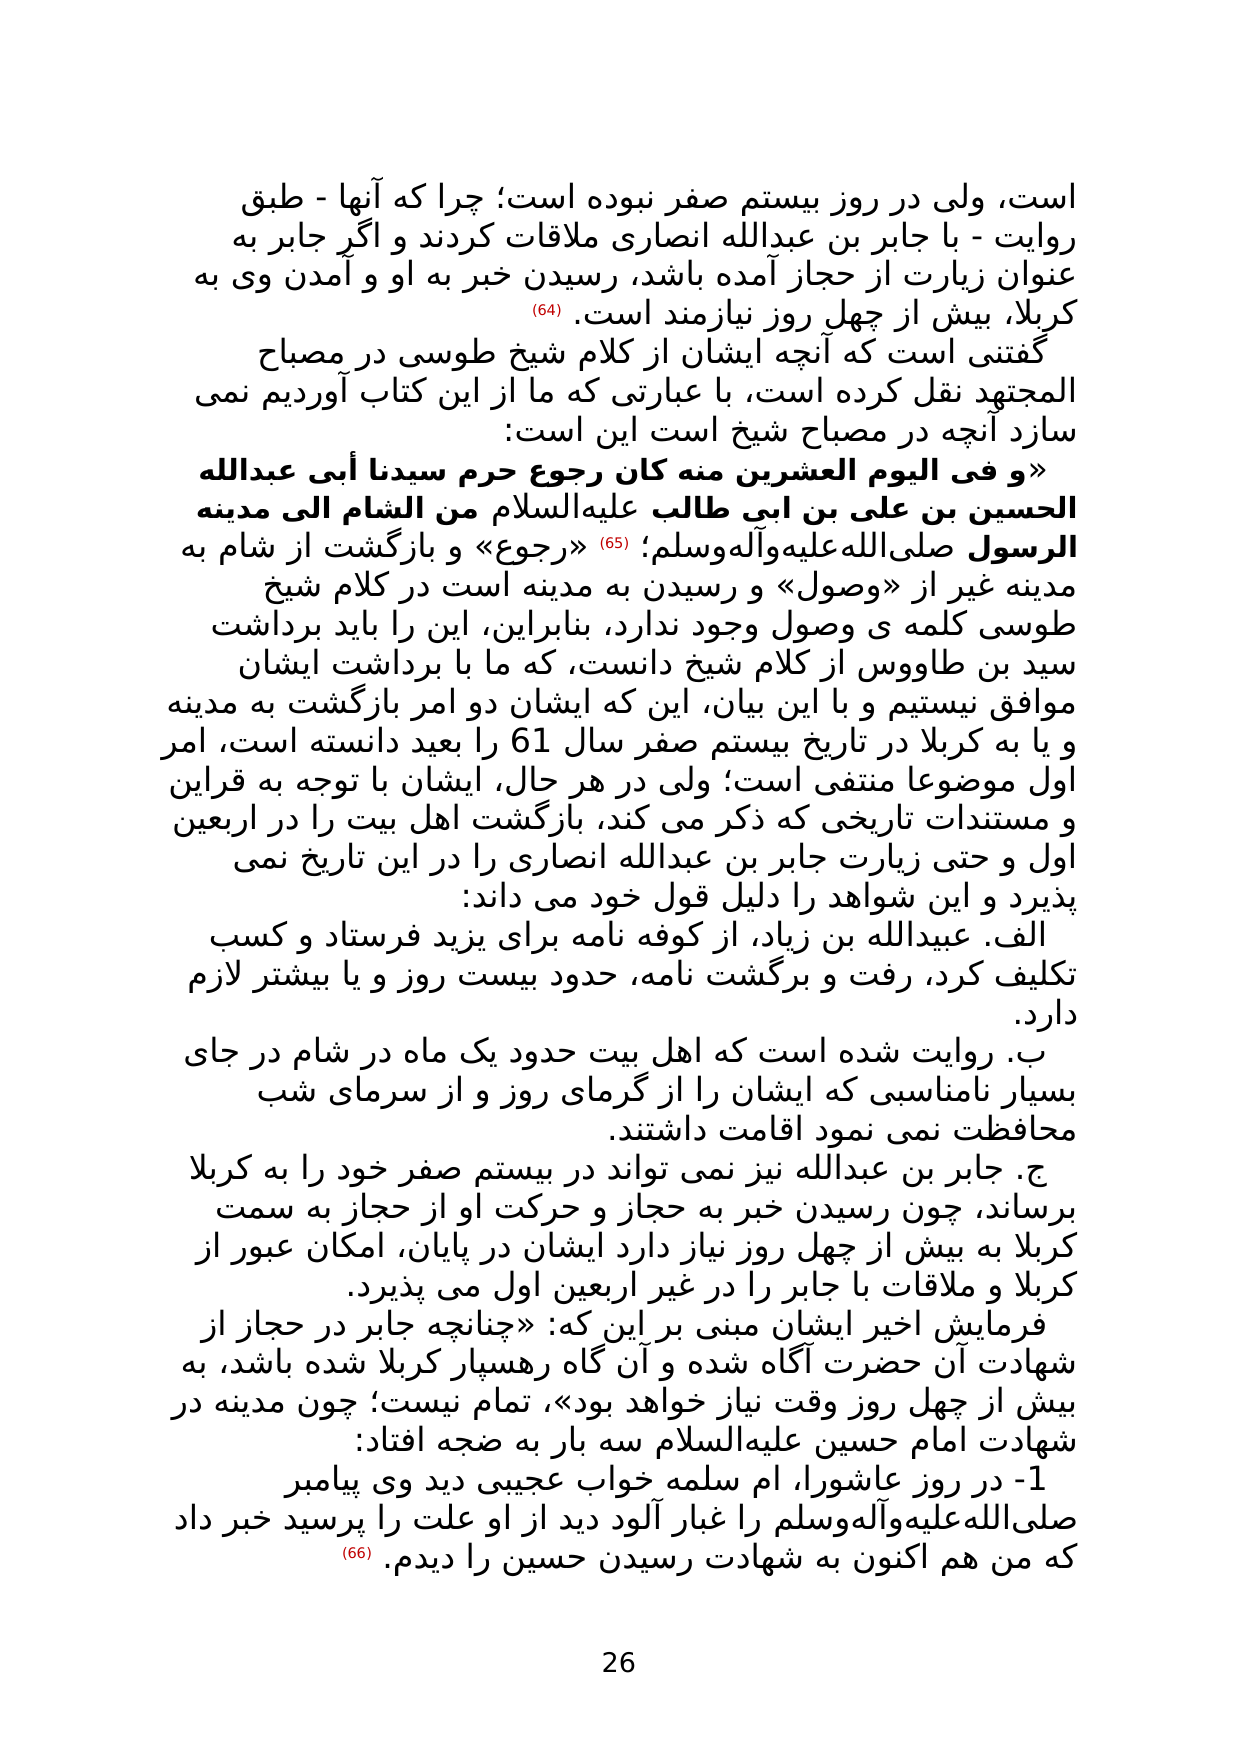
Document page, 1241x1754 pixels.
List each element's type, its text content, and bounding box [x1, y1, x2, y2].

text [159, 177, 1078, 333]
text گفتنی است که آنچه ایشان از کلام شیخ طوسی در مصباح المجتهد نقل کرده است، با عبارتی که ما از این کتاب آوردیم نمی سازد آنچه در مصباح شیخ است این است: [159, 333, 1078, 449]
text فرمایش اخیر ایشان مبنی بر این که: «چنانچه جابر در حجاز از شهادت آن حضرت آگاه شده و آن گاه رهسپار کربلا شده باشد، به بیش از چهل روز وقت نیاز خواهد بود»، تمام نیست؛ چون مدینه در شهادت امام حسین عليه‌السلام سه بار به ضجه افتاد: [159, 1304, 1078, 1459]
text ب. روایت شده است که اهل بیت حدود یک ماه در شام در جای بسیار نامناسبی که ایشان را از گرمای روز و از سرمای شب محافظت نمی نمود اقامت داشتند. [159, 1032, 1078, 1148]
text 1- در روز عاشورا، ام سلمه خواب عجیبی دید وی پیامبر صلى‌الله‌عليه‌وآله‌وسلم را غبار آلود دید از او علت را پرسید خبر داد که من هم اکنون به شهادت رسیدن حسین را دیدم. (66) [159, 1459, 1078, 1576]
text «و فی الیوم العشرین منه کان رجوع حرم سیدنا أبی عبدالله الحسین بن علی بن ابی طالب عليه‌السلام من الشام الی مدینه الرسول صلى‌الله‌عليه‌وآله‌وسلم؛ (65) «رجوع» و بازگشت از شام به مدینه غیر از «وصول» و رسیدن به مدینه است در کلام شیخ طوسی کلمه ی وصول وجود ندارد، بنابراین، این را باید برداشت سید بن طاووس از کلام شیخ دانست، که ما با برداشت ایشان موافق نیستیم و با این بیان، این که ایشان دو امر بازگشت به مدینه و یا به کربلا در تاریخ بیستم صفر سال 61 را بعید دانسته است، امر اول موضوعا منتفی است؛ ولی در هر حال، ایشان با توجه به قراین و مستندات تاریخی که ذکر می کند، بازگشت اهل بیت را در اربعین اول و حتی زیارت جابر بن عبدالله انصاری را در این تاریخ نمی پذیرد و این شواهد را دلیل قول خود می داند: [159, 449, 1078, 915]
text الف. عبیدالله بن زیاد، از کوفه نامه برای یزید فرستاد و کسب تکلیف کرد، رفت و برگشت نامه، حدود بیست روز و یا بیشتر لازم دارد. [159, 915, 1078, 1032]
text ج. جابر بن عبدالله نیز نمی تواند در بیستم صفر خود را به کربلا برساند، چون رسیدن خبر به حجاز و حرکت او از حجاز به سمت کربلا به بیش از چهل روز نیاز دارد ایشان در پایان، امکان عبور از کربلا و ملاقات با جابر را در غیر اربعین اول می پذیرد. [159, 1148, 1078, 1304]
